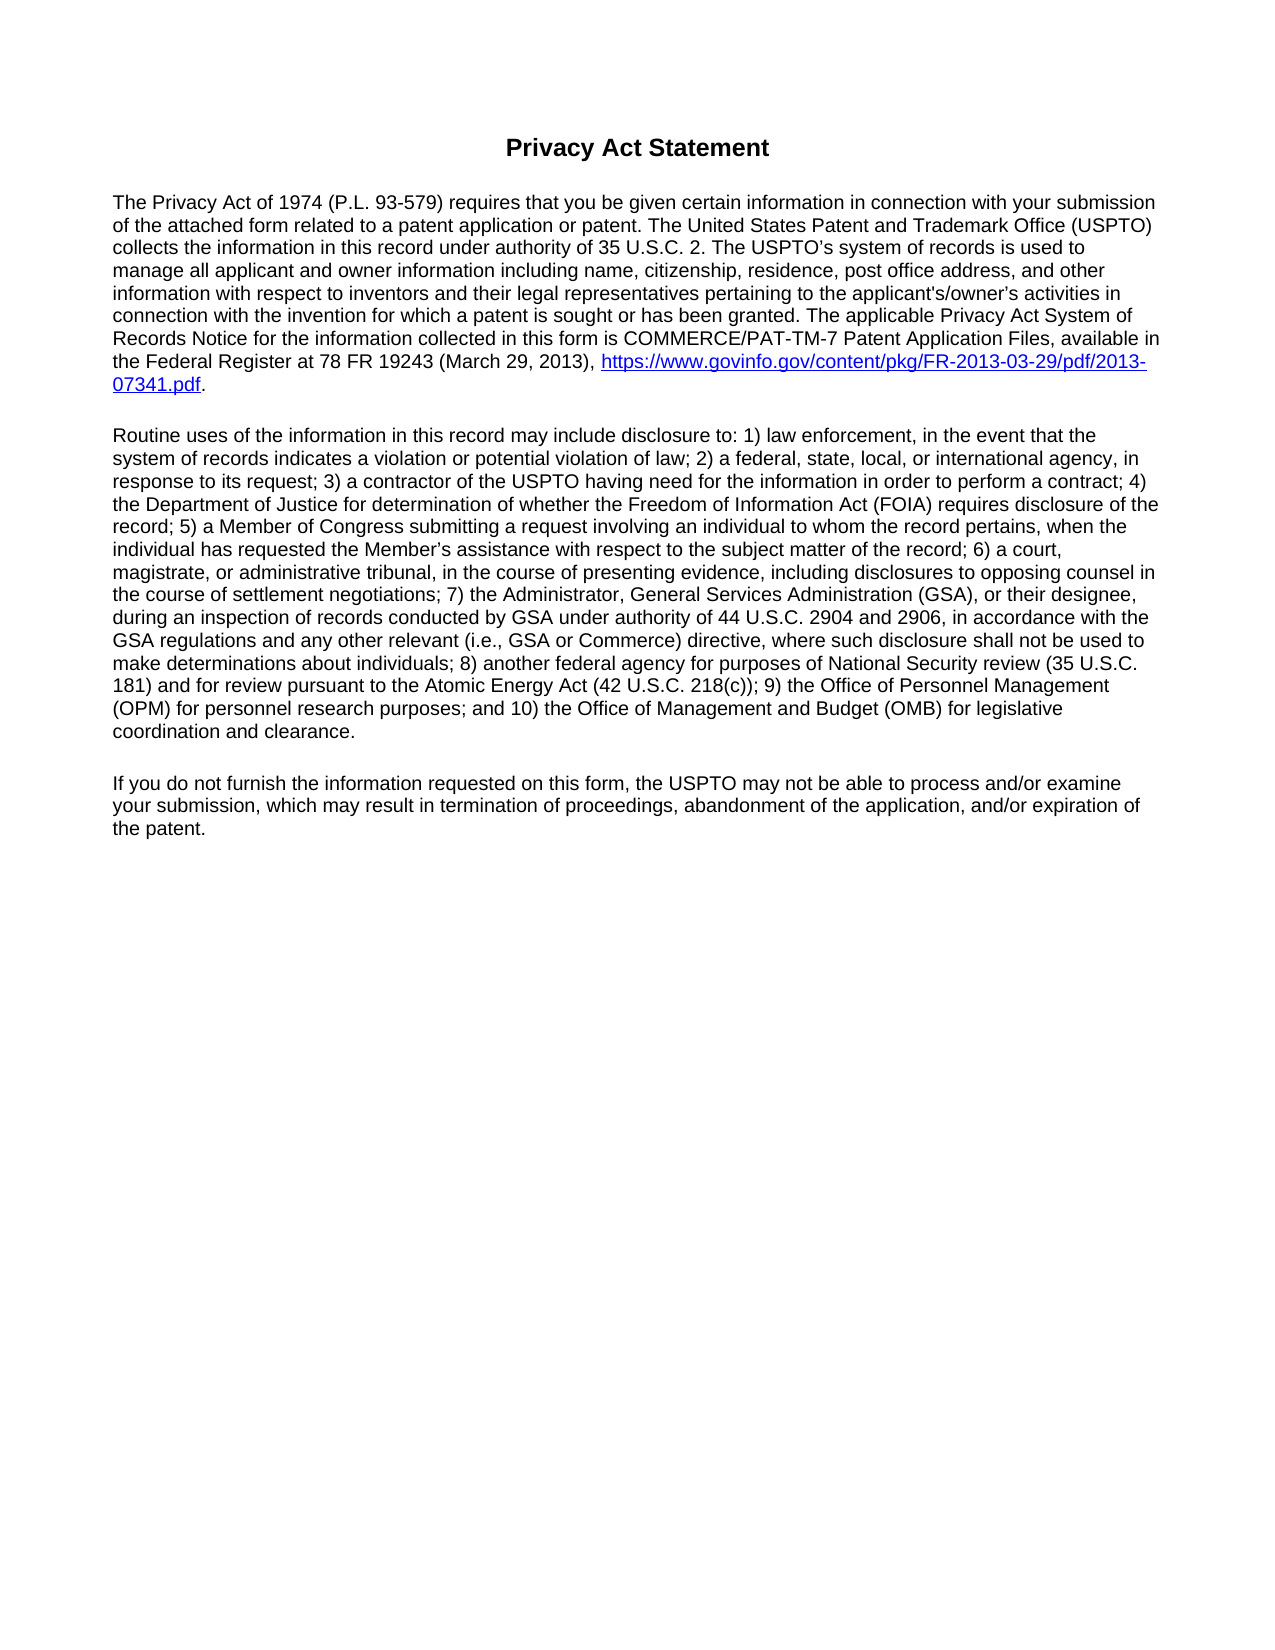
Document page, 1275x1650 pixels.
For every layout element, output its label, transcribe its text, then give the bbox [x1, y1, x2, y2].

text Routine uses of the information in this record may include disclosure to: 1) law enforcement, in the event that the system of records indicates a violation or potential violation of law; 2) a federal, state, local, or international agency, in response to its request; 3) a contractor of the USPTO having need for the information in order to perform a contract; 4) the Department of Justice for determination of whether the Freedom of Information Act (FOIA) requires disclosure of the record; 5) a Member of Congress submitting a request involving an individual to whom the record pertains, when the individual has requested the Member’s assistance with respect to the subject matter of the record; 6) a court, magistrate, or administrative tribunal, in the course of presenting evidence, including disclosures to opposing counsel in the course of settlement negotiations; 7) the Administrator, General Services Administration (GSA), or their designee, during an inspection of records conducted by GSA under authority of 44 U.S.C. 2904 and 2906, in accordance with the GSA regulations and any other relevant (i.e., GSA or Commerce) directive, where such disclosure shall not be used to make determinations about individuals; 8) another federal agency for purposes of National Security review (35 U.S.C. 181) and for review pursuant to the Atomic Energy Act (42 U.S.C. 218(c)); 9) the Office of Personnel Management (OPM) for personnel research purposes; and 10) the Office of Management and Budget (OMB) for legislative coordination and clearance. [112, 424, 1162, 742]
text Privacy Act Statement [112, 133, 1162, 162]
text If you do not furnish the information requested on this form, the USPTO may not be able to process and/or examine your submission, which may result in termination of proceedings, abandonment of the application, and/or expiration of the patent. [112, 771, 1162, 839]
text The Privacy Act of 1974 (P.L. 93-579) requires that you be given certain information in connection with your submission of the attached form related to a patent application or patent. The United States Patent and Trademark Office (USPTO) collects the information in this record under authority of 35 U.S.C. 2. The USPTO’s system of records is used to manage all applicant and owner information including name, citizenship, residence, post office address, and other information with respect to inventors and their legal representatives pertaining to the applicant's/owner’s activities in connection with the invention for which a patent is sought or has been granted. The applicable Privacy Act System of Records Notice for the information collected in this form is COMMERCE/PAT-TM-7 Patent Application Files, available in the Federal Register at 78 FR 19243 (March 29, 2013), https://www.govinfo.gov/content/pkg/FR-2013-03-29/pdf/2013-07341.pdf. [112, 191, 1162, 395]
